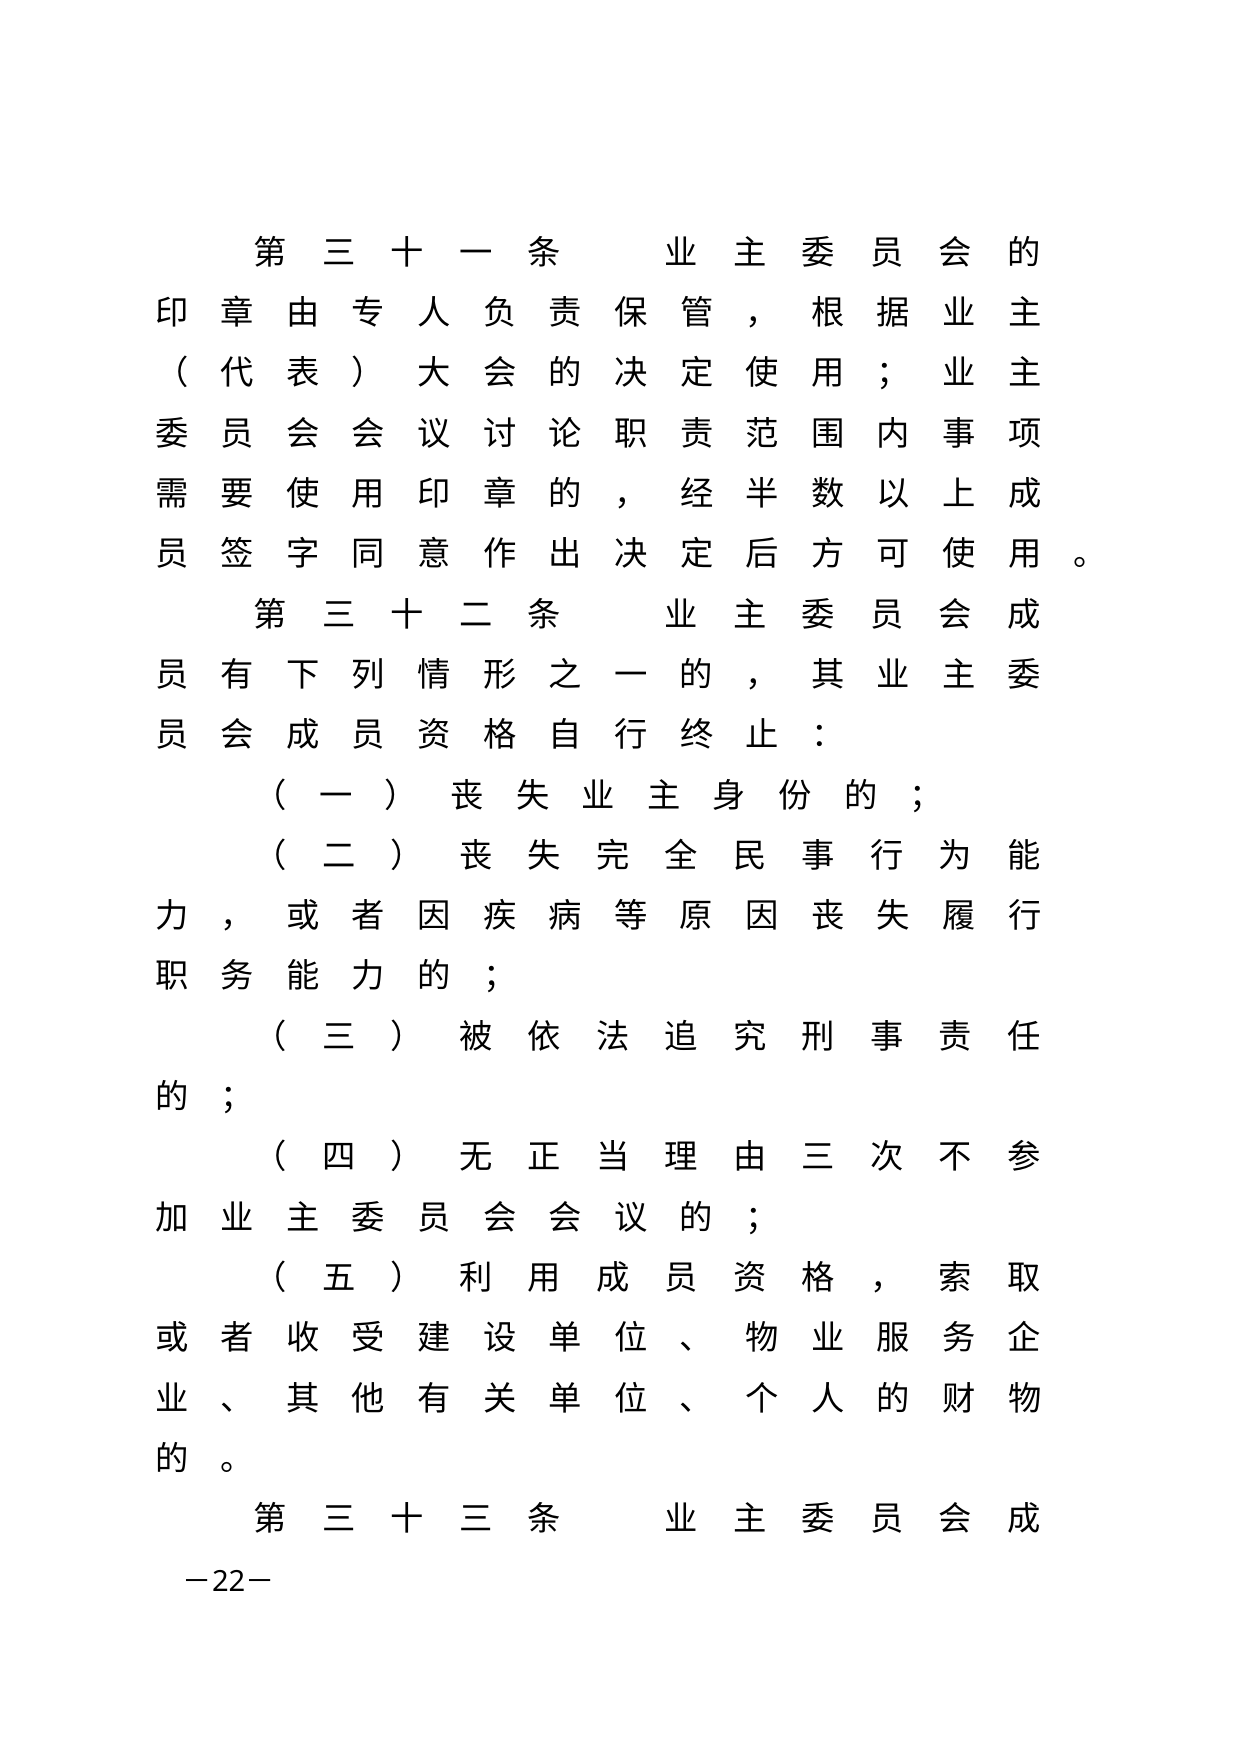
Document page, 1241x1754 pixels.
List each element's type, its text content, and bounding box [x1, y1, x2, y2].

text （五）利用成员资格，索取或者收受建设单位、物业服务企业、其他有关单位、个人的财物的。 [155, 1245, 1073, 1486]
text 第三十三条 业主委员会成员有下列情形之一的，根据业主委员会三分之一以上成员或者百分之二十以上业主提议，由业主（代表）大会或者业主委员会根据业主（代表）大会的授权，决定是否终止其成员资格： [155, 1486, 1073, 1546]
text （四）无正当理由三次不参加业主委员会会议的； [155, 1124, 1073, 1245]
text （二）丧失完全民事行为能力，或者因疾病等原因丧失履行职务能力的； [155, 823, 1073, 1003]
text 第三十二条 业主委员会成员有下列情形之一的，其业主委员会成员资格自行终止： [155, 581, 1073, 762]
text 第三十一条 业主委员会的印章由专人负责保管，根据业主（代表）大会的决定使用；业主委员会会议讨论职责范围内事项需要使用印章的，经半数以上成员签字同意作出决定后方可使用。 [155, 219, 1073, 581]
text （三）被依法追究刑事责任的； [155, 1003, 1073, 1124]
text （一）丧失业主身份的； [155, 762, 1073, 823]
